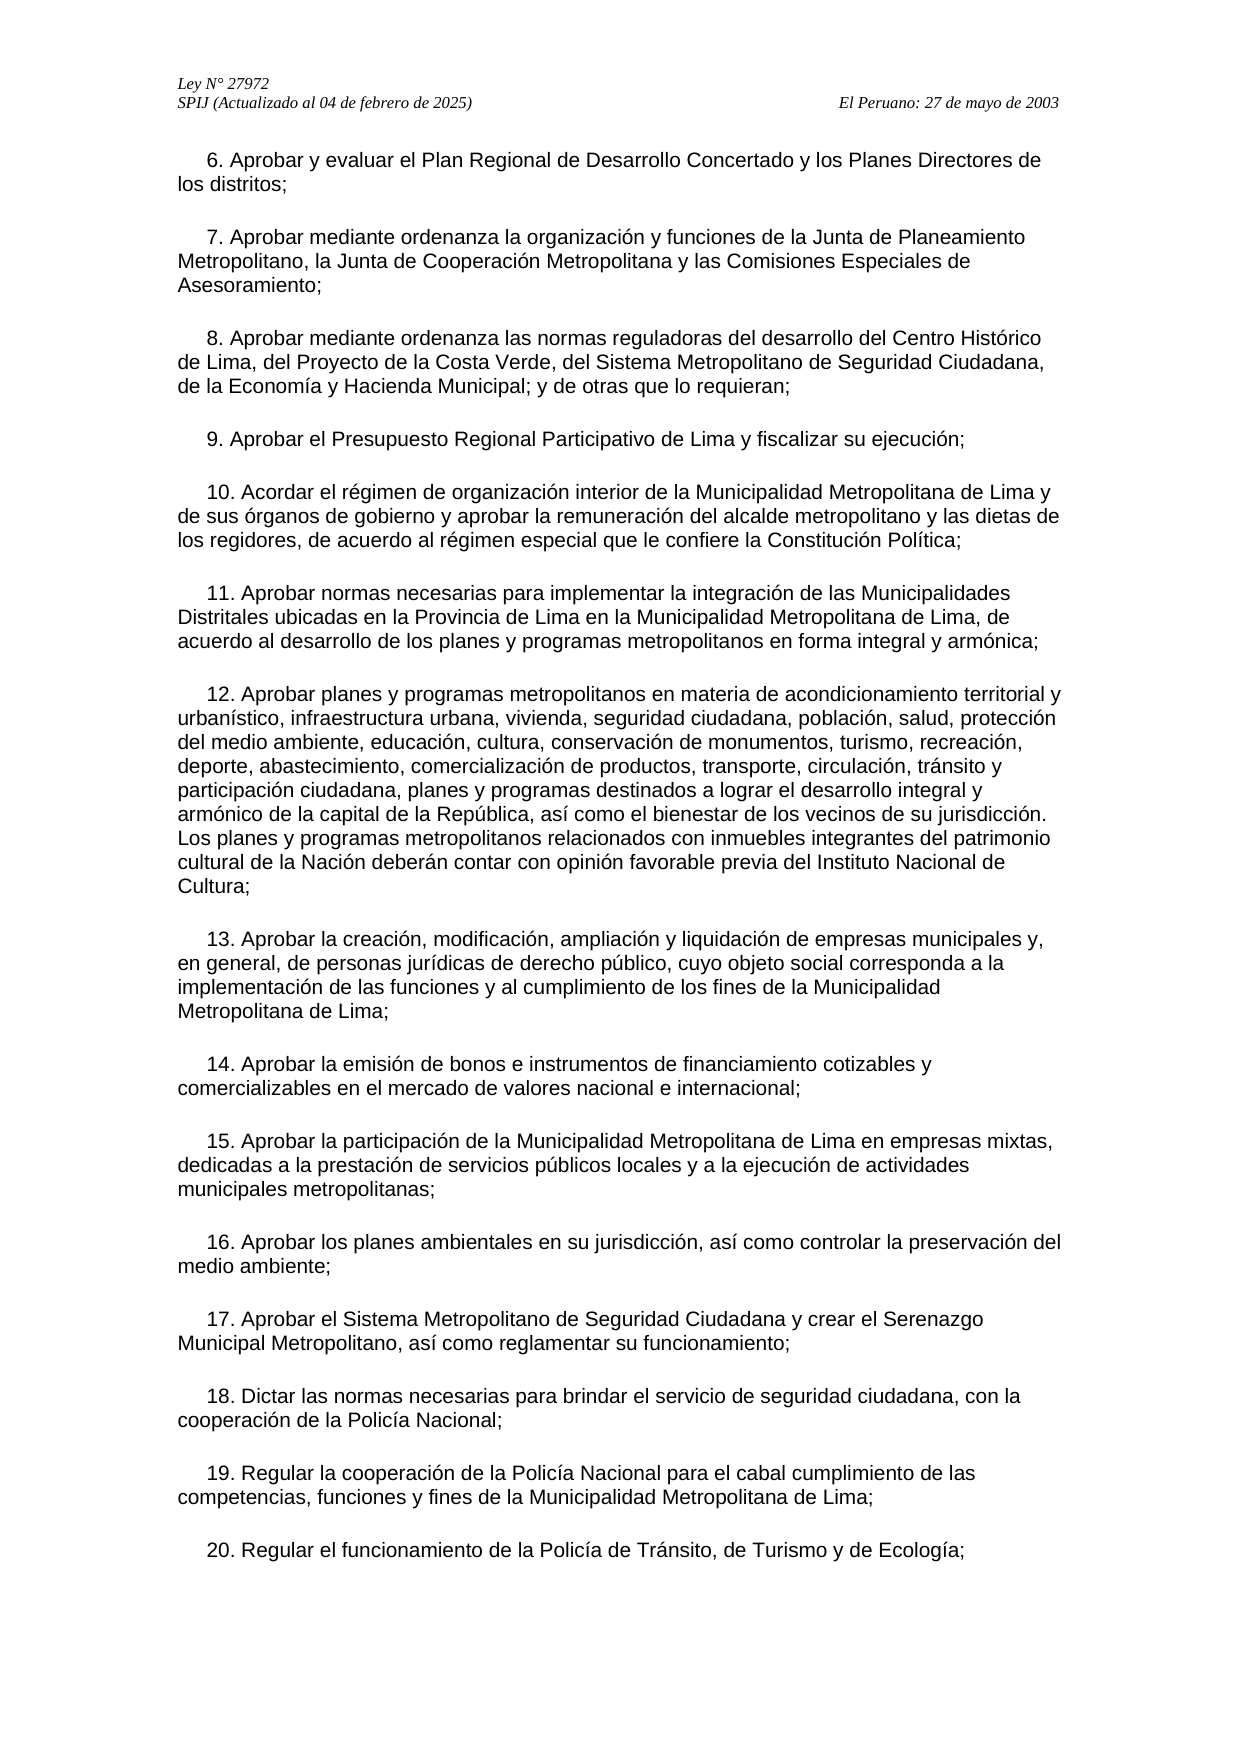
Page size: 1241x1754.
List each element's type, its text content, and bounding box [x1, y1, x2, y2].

text 7. Aprobar mediante ordenanza la organización y funciones de la Junta de Planeamiento Metropolitano, la Junta de Cooperación Metropolitana y las Comisiones Especiales de Asesoramiento; [177, 225, 1063, 297]
text 11. Aprobar normas necesarias para implementar la integración de las Municipalidades Distritales ubicadas en la Provincia de Lima en la Municipalidad Metropolitana de Lima, de acuerdo al desarrollo de los planes y programas metropolitanos en forma integral y armónica; [177, 581, 1063, 653]
text 6. Aprobar y evaluar el Plan Regional de Desarrollo Concertado y los Planes Directores de los distritos; [177, 148, 1063, 196]
text 12. Aprobar planes y programas metropolitanos en materia de acondicionamiento territorial y urbanístico, infraestructura urbana, vivienda, seguridad ciudadana, población, salud, protección del medio ambiente, educación, cultura, conservación de monumentos, turismo, recreación, deporte, abastecimiento, comercialización de productos, transporte, circulación, tránsito y participación ciudadana, planes y programas destinados a lograr el desarrollo integral y armónico de la capital de la República, así como el bienestar de los vecinos de su jurisdicción. Los planes y programas metropolitanos relacionados con inmuebles integrantes del patrimonio cultural de la Nación deberán contar con opinión favorable previa del Instituto Nacional de Cultura; [177, 682, 1063, 898]
text 16. Aprobar los planes ambientales en su jurisdicción, así como controlar la preservación del medio ambiente; [177, 1230, 1063, 1278]
text 14. Aprobar la emisión de bonos e instrumentos de financiamiento cotizables y comercializables en el mercado de valores nacional e internacional; [177, 1052, 1063, 1100]
text 17. Aprobar el Sistema Metropolitano de Seguridad Ciudadana y crear el Serenazgo Municipal Metropolitano, así como reglamentar su funcionamiento; [177, 1307, 1063, 1355]
text 19. Regular la cooperación de la Policía Nacional para el cabal cumplimiento de las competencias, funciones y fines de la Municipalidad Metropolitana de Lima; [177, 1461, 1063, 1509]
text 13. Aprobar la creación, modificación, ampliación y liquidación de empresas municipales y, en general, de personas jurídicas de derecho público, cuyo objeto social corresponda a la implementación de las funciones y al cumplimiento de los fines de la Municipalidad Metropolitana de Lima; [177, 927, 1063, 1023]
text 20. Regular el funcionamiento de la Policía de Tránsito, de Turismo y de Ecología; [177, 1538, 1063, 1562]
text 8. Aprobar mediante ordenanza las normas reguladoras del desarrollo del Centro Histórico de Lima, del Proyecto de la Costa Verde, del Sistema Metropolitano de Seguridad Ciudadana, de la Economía y Hacienda Municipal; y de otras que lo requieran; [177, 326, 1063, 398]
text 15. Aprobar la participación de la Municipalidad Metropolitana de Lima en empresas mixtas, dedicadas a la prestación de servicios públicos locales y a la ejecución de actividades municipales metropolitanas; [177, 1129, 1063, 1201]
text 10. Acordar el régimen de organización interior de la Municipalidad Metropolitana de Lima y de sus órganos de gobierno y aprobar la remuneración del alcalde metropolitano y las dietas de los regidores, de acuerdo al régimen especial que le confiere la Constitución Política; [177, 480, 1063, 552]
text 9. Aprobar el Presupuesto Regional Participativo de Lima y fiscalizar su ejecución; [177, 427, 1063, 451]
text 18. Dictar las normas necesarias para brindar el servicio de seguridad ciudadana, con la cooperación de la Policía Nacional; [177, 1384, 1063, 1432]
